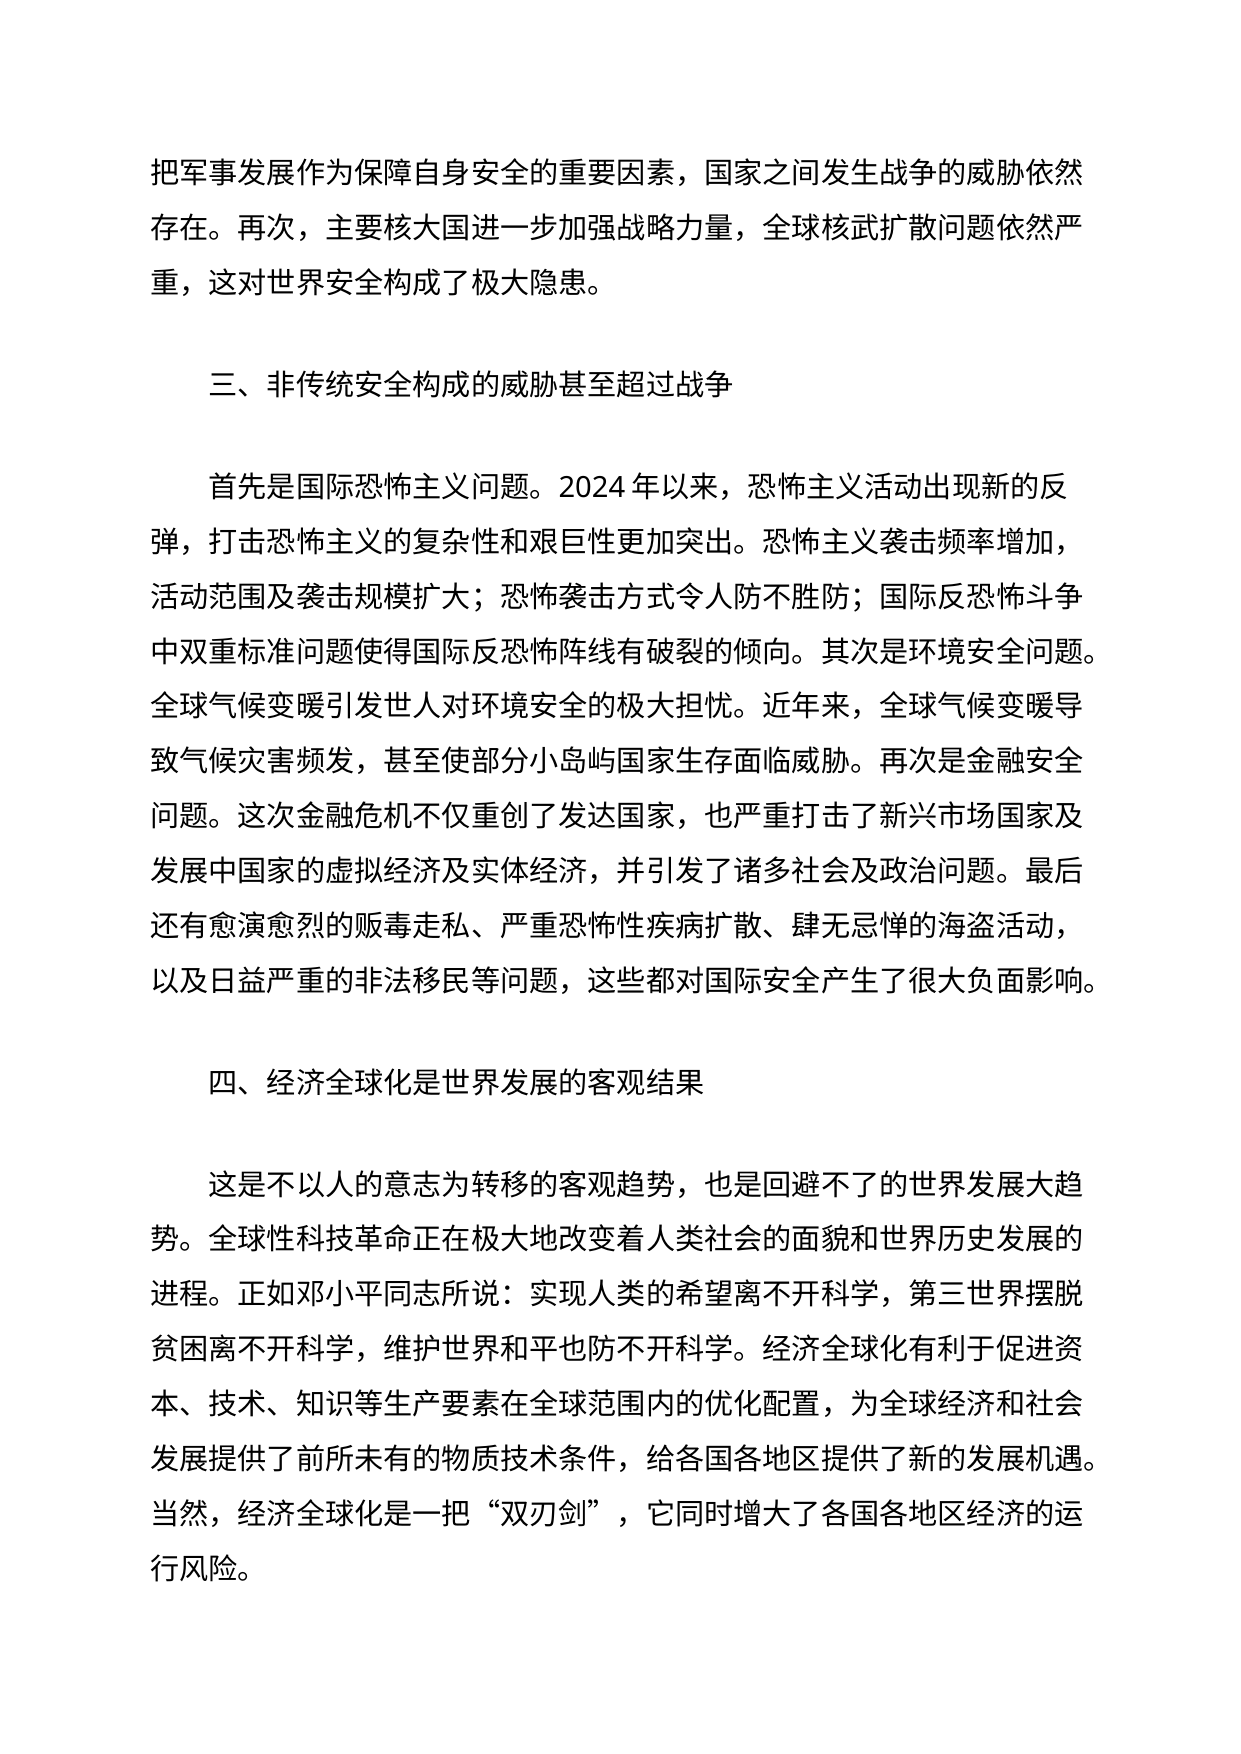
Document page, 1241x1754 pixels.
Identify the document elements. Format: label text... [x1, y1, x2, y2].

text 首先是国际恐怖主义问题。2024年以来，恐怖主义活动出现新的反弹，打击恐怖主义的复杂性和艰巨性更加突出。恐怖主义袭击频率增加，活动范围及袭击规模扩大；恐怖袭击方式令人防不胜防；国际反恐怖斗争中双重标准问题使得国际反恐怖阵线有破裂的倾向。其次是环境安全问题。全球气候变暖引发世人对环境安全的极大担忧。近年来，全球气候变暖导致气候灾害频发，甚至使部分小岛屿国家生存面临威胁。再次是金融安全问题。这次金融危机不仅重创了发达国家，也严重打击了新兴市场国家及发展中国家的虚拟经济及实体经济，并引发了诸多社会及政治问题。最后还有愈演愈烈的贩毒走私、严重恐怖性疾病扩散、肆无忌惮的海盗活动，以及日益严重的非法移民等问题，这些都对国际安全产生了很大负面影响。 [150, 463, 1090, 1000]
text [150, 150, 1090, 302]
text 这是不以人的意志为转移的客观趋势，也是回避不了的世界发展大趋势。全球性科技革命正在极大地改变着人类社会的面貌和世界历史发展的进程。正如邓小平同志所说：实现人类的希望离不开科学，第三世界摆脱贫困离不开科学，维护世界和平也防不开科学。经济全球化有利于促进资本、技术、知识等生产要素在全球范围内的优化配置，为全球经济和社会发展提供了前所未有的物质技术条件，给各国各地区提供了新的发展机遇。当然，经济全球化是一把“双刃剑”，它同时增大了各国各地区经济的运行风险。 [150, 1161, 1090, 1588]
text 三、非传统安全构成的威胁甚至超过战争 [150, 362, 1090, 404]
text 四、经济全球化是世界发展的客观结果 [150, 1059, 1090, 1102]
